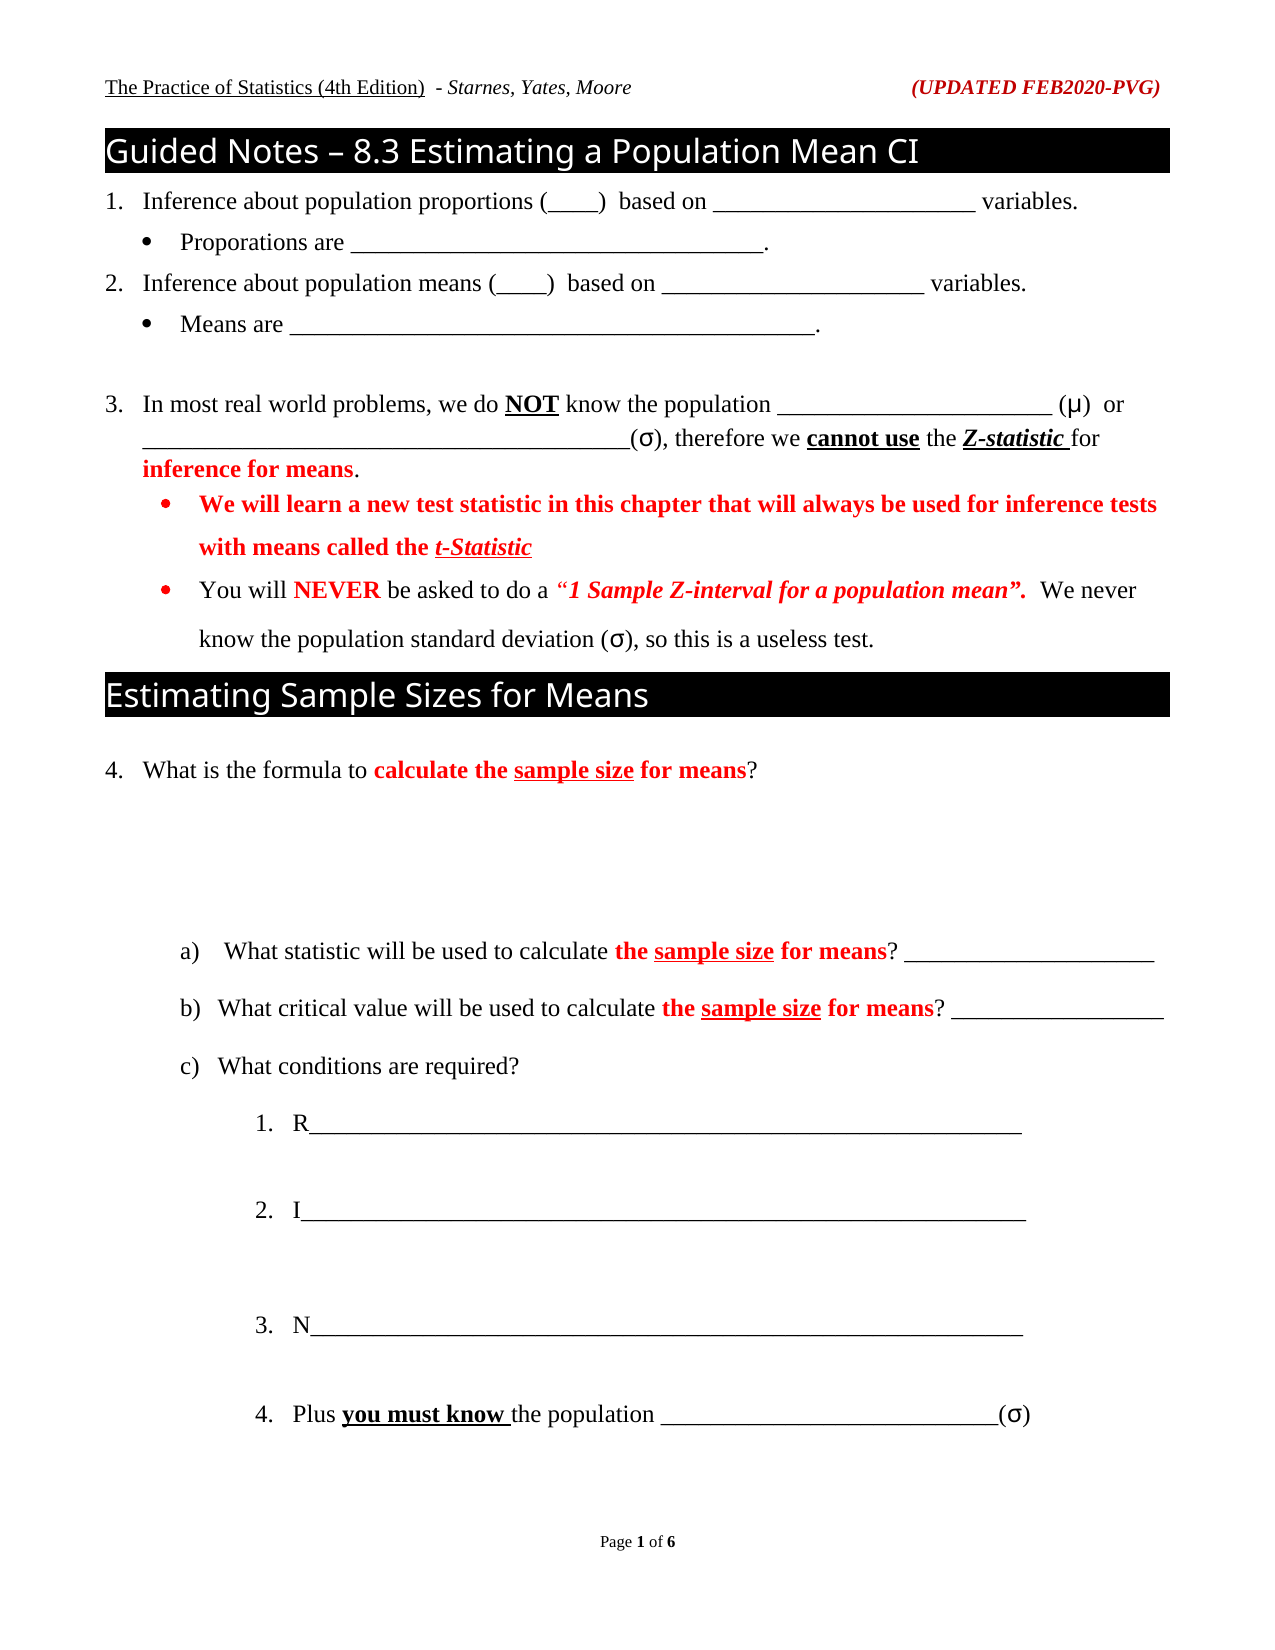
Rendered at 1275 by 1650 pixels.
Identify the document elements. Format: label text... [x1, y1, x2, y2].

list What conditions are required? [180, 1051, 1170, 1080]
list R_________________________________________________________ [255, 1108, 1170, 1137]
list What is the formula to calculate the sample size for means? [105, 755, 1170, 783]
list Inference about population proportions (____) based on _____________________ variables. [105, 186, 1170, 214]
list I__________________________________________________________ [255, 1195, 1170, 1223]
list In most real world problems, we do NOT know the population ______________________ (μ) or _______________________________________(σ), therefore we cannot use the Z-statistic for inference for means. [105, 386, 1170, 483]
list We will learn a new test statistic in this chapter that will always be used for inference tests with means called the t-Statistic [161, 489, 1170, 561]
list N_________________________________________________________ [255, 1310, 1170, 1338]
list Proporations are _________________________________. [142, 227, 1170, 256]
list What critical value will be used to calculate the sample size for means? _________________ [180, 993, 1170, 1022]
list Means are __________________________________________. [142, 309, 1170, 338]
text Guided Notes – 8.3 Estimating a Population Mean CI [105, 128, 1170, 173]
list Inference about population means (____) based on _____________________ variables. [105, 268, 1170, 297]
list What statistic will be used to calculate the sample size for means? ____________________ [180, 936, 1170, 965]
text Estimating Sample Sizes for Means [105, 672, 1170, 717]
list Plus you must know the population ___________________________(σ) [255, 1396, 1170, 1430]
list You will NEVER be asked to do a “1 Sample Z-interval for a population mean”. We never know the population standard deviation (σ), so this is a useless test. [161, 575, 1170, 655]
